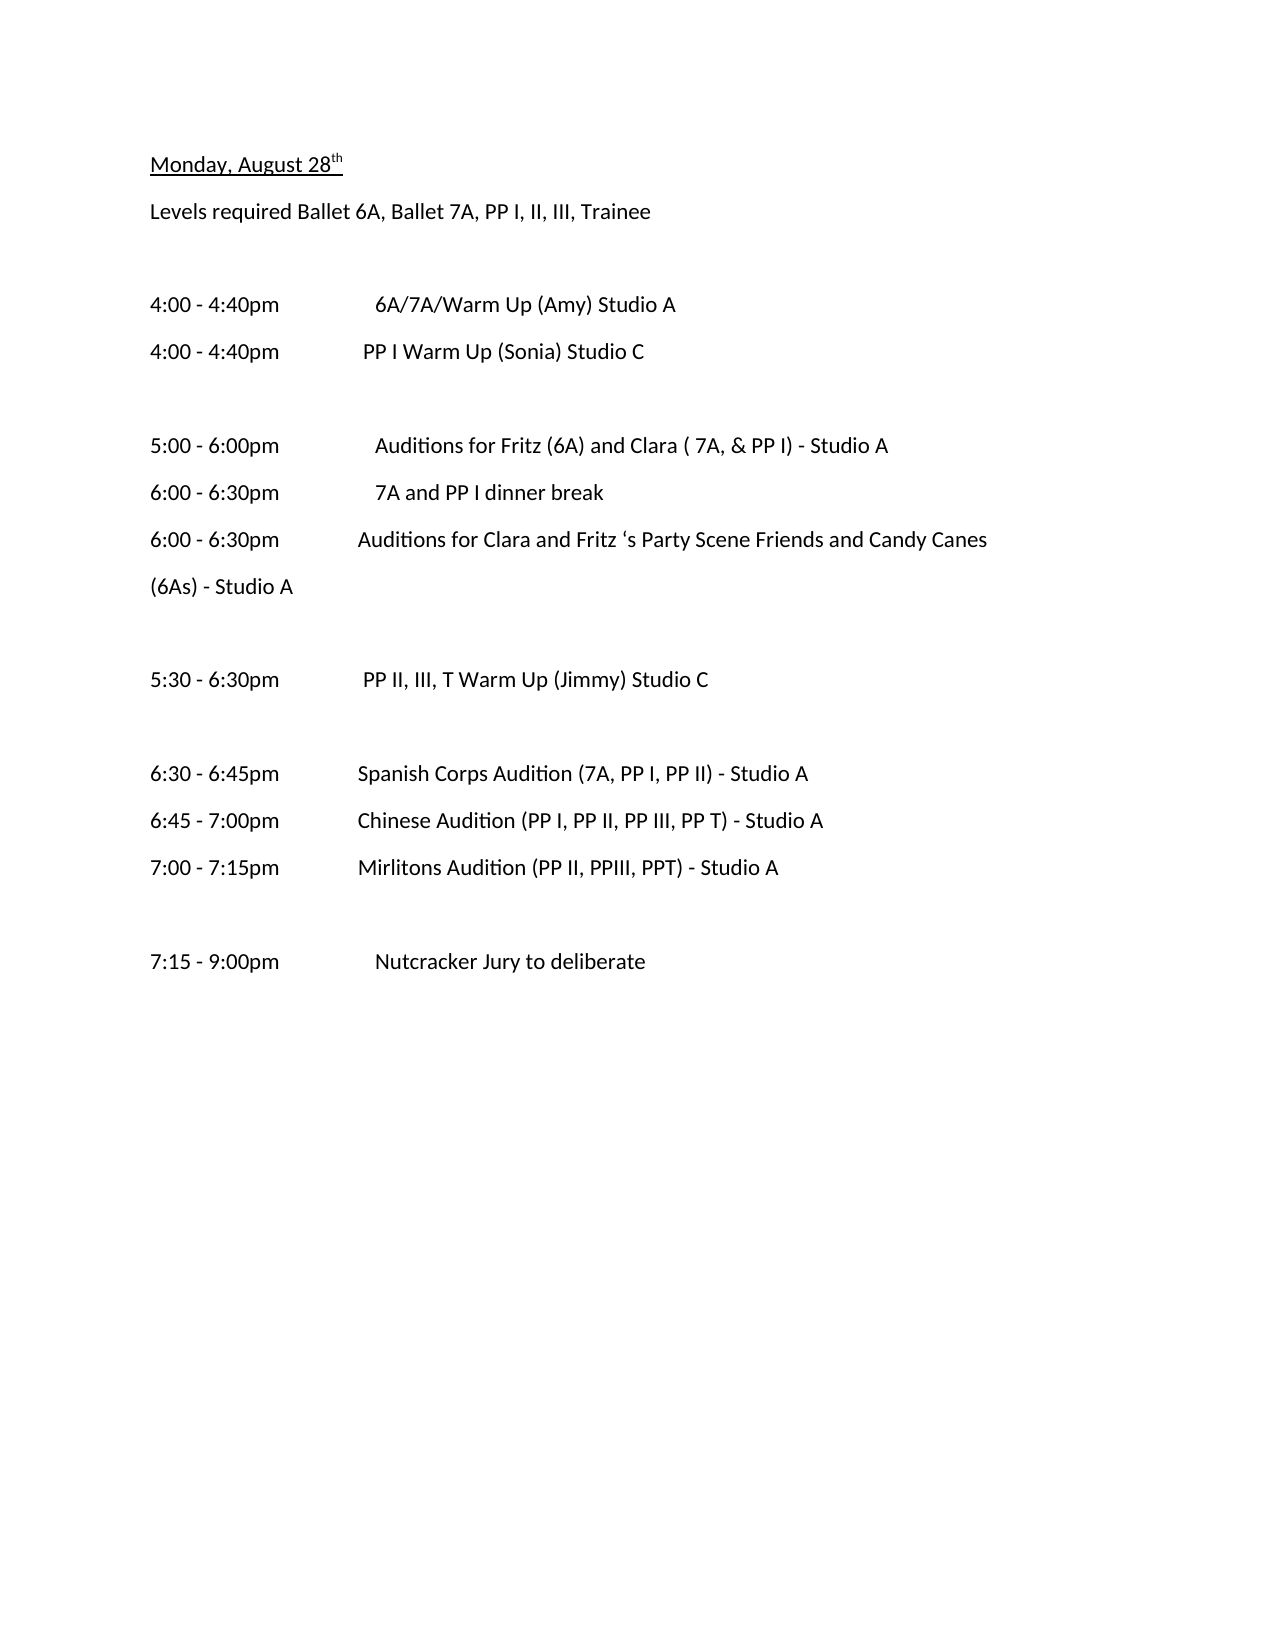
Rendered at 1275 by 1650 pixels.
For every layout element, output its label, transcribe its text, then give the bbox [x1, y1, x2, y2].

text 6:00 - 6:30pm 7A and PP I dinner break [150, 478, 1125, 506]
text Monday, August 28th [150, 150, 1125, 178]
text 6:00 - 6:30pm Auditions for Clara and Fritz ‘s Party Scene Friends and Candy Canes [150, 525, 1125, 553]
text 5:30 - 6:30pm PP II, III, T Warm Up (Jimmy) Studio C [150, 666, 1125, 694]
text 6:45 - 7:00pm Chinese Audition (PP I, PP II, PP III, PP T) - Studio A [150, 806, 1125, 834]
text (6As) - Studio A [150, 572, 1125, 600]
text 4:00 - 4:40pm PP I Warm Up (Sonia) Studio C [150, 337, 1125, 366]
text 6:30 - 6:45pm Spanish Corps Audition (7A, PP I, PP II) - Studio A [150, 759, 1125, 787]
text 7:00 - 7:15pm Mirlitons Audition (PP II, PPIII, PPT) - Studio A [150, 853, 1125, 881]
text 4:00 - 4:40pm 6A/7A/Warm Up (Amy) Studio A [150, 291, 1125, 319]
text 7:15 - 9:00pm Nutcracker Jury to deliberate [150, 947, 1125, 975]
text 5:00 - 6:00pm Auditions for Fritz (6A) and Clara ( 7A, & PP I) - Studio A [150, 431, 1125, 459]
text Levels required Ballet 6A, Ballet 7A, PP I, II, III, Trainee [150, 197, 1125, 225]
